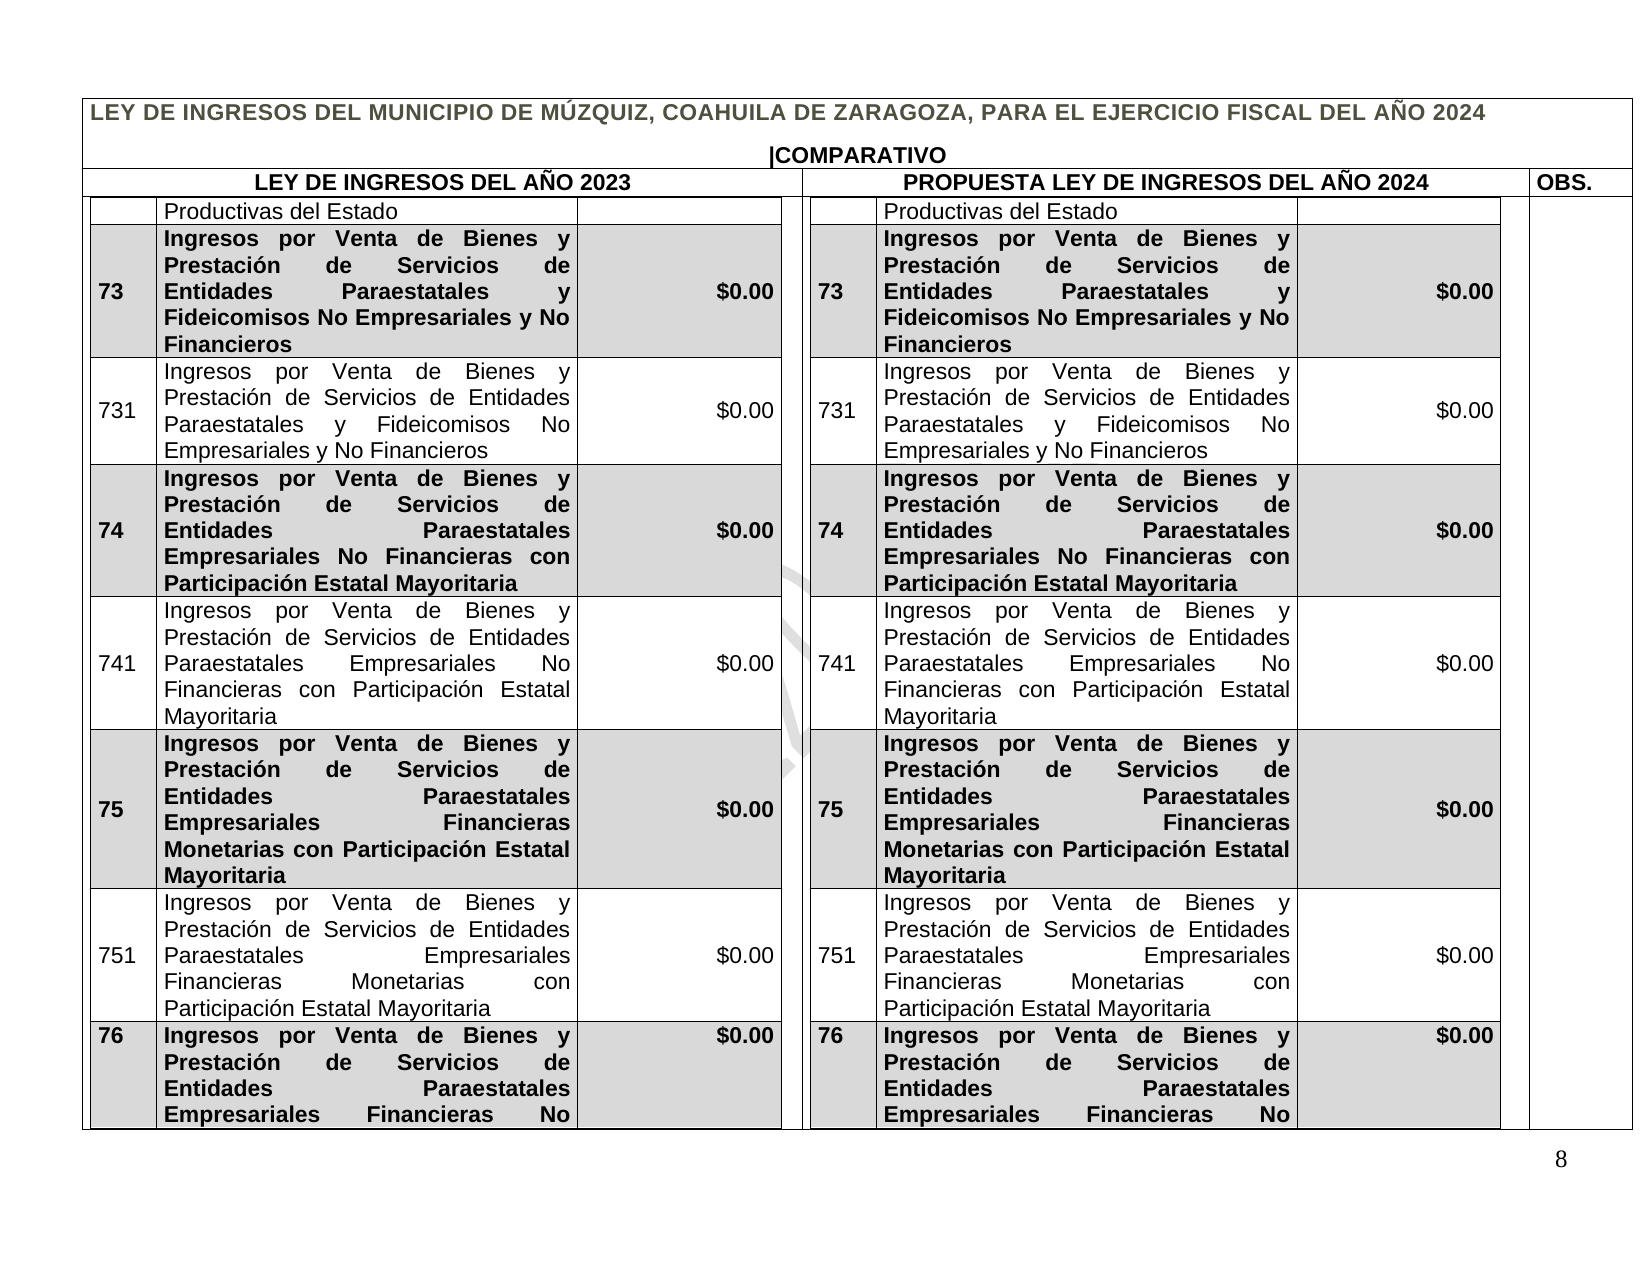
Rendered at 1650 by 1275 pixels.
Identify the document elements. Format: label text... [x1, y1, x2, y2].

table_cell [1530, 197, 1632, 1128]
table_header LEY DE INGRESOS DEL MUNICIPIO DE MÚZQUIZ, COAHUILA DE ZARAGOZA, PARA EL EJERCICIO FISCAL DEL AÑO 2024 |COMPARATIVO [83, 99, 1632, 168]
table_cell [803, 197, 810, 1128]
table_cell OBS. [1530, 169, 1632, 196]
table_cell LEY DE INGRESOS DEL AÑO 2023 [83, 169, 802, 196]
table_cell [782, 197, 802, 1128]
table_cell PROPUESTA LEY DE INGRESOS DEL AÑO 2024 [803, 169, 1529, 196]
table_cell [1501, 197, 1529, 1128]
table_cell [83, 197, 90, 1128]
